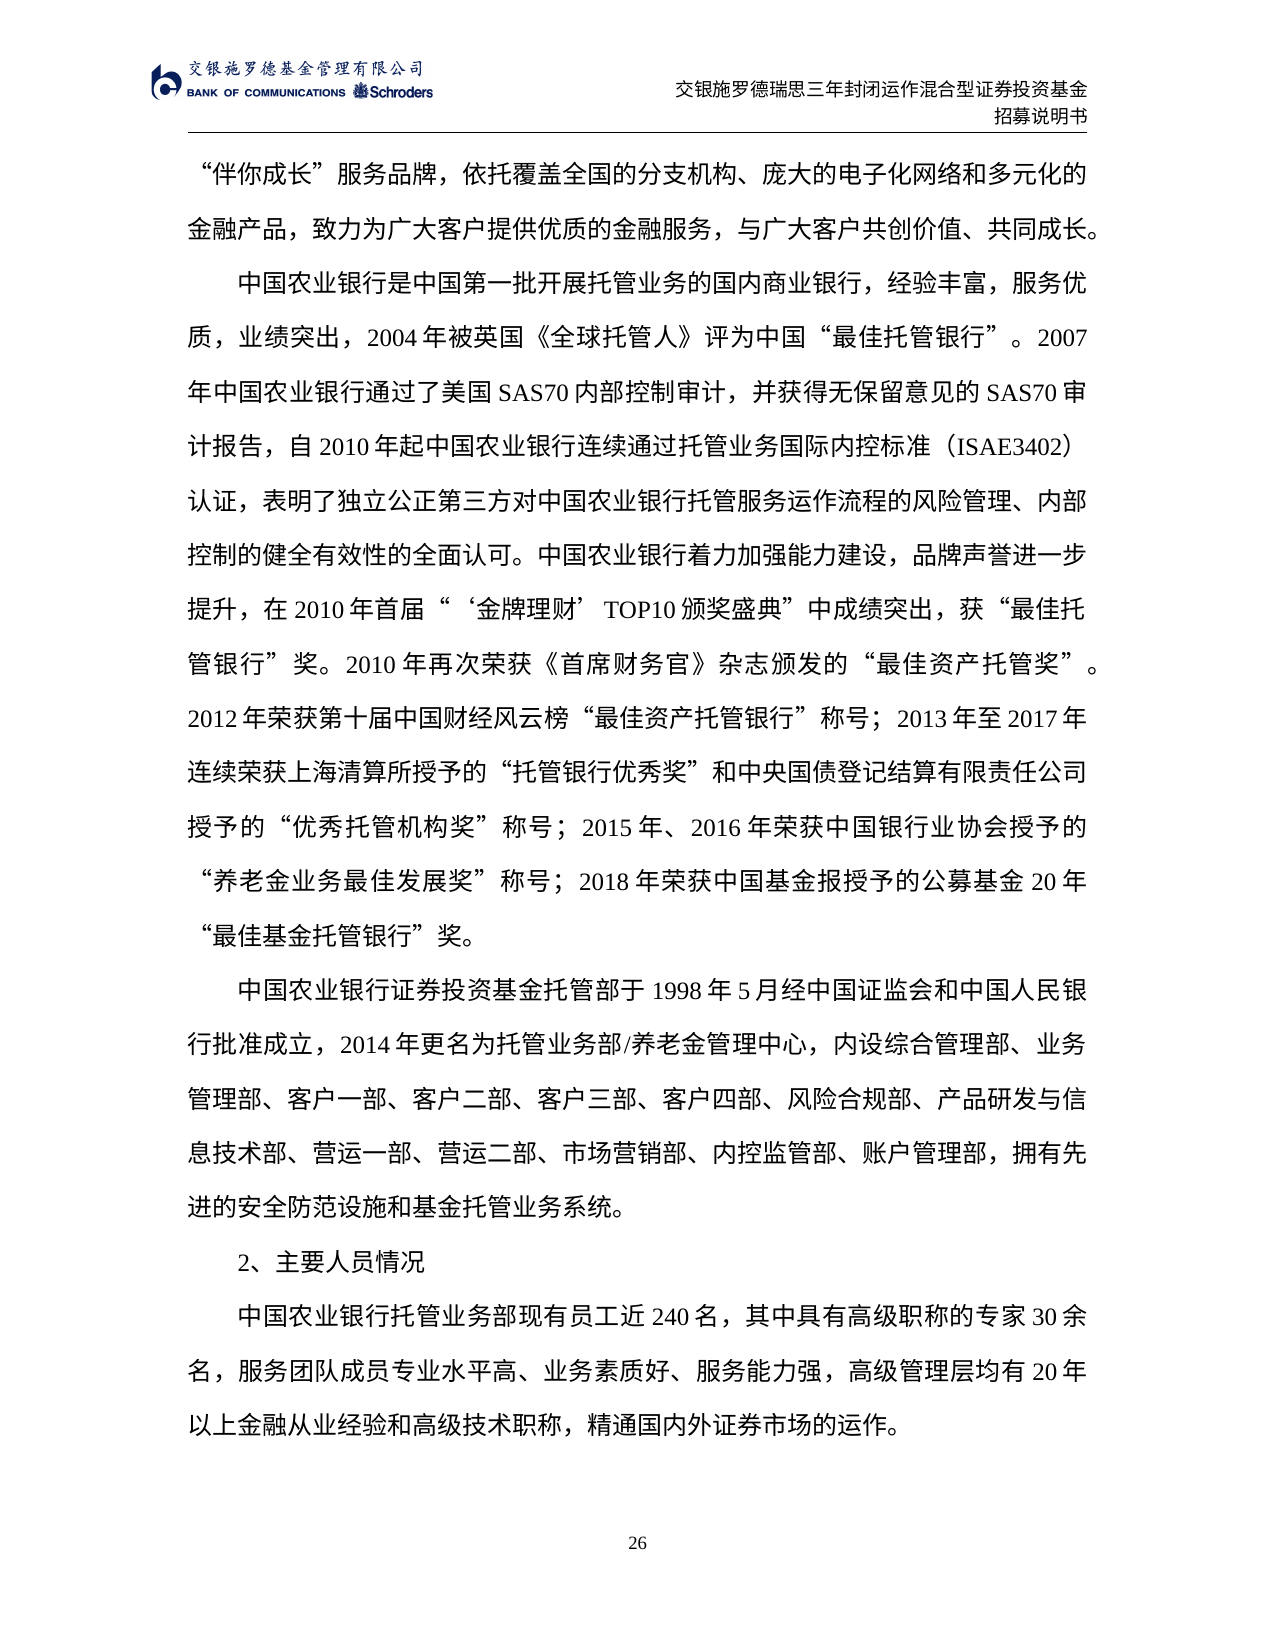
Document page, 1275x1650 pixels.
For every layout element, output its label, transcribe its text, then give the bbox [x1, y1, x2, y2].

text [187, 155, 1087, 245]
text 2、主要人员情况 [187, 1242, 1087, 1278]
text 中国农业银行托管业务部现有员工近240名，其中具有高级职称的专家30余名，服务团队成员专业水平高、业务素质好、服务能力强，高级管理层均有20年以上金融从业经验和高级技术职称，精通国内外证券市场的运作。 [187, 1297, 1087, 1442]
text 中国农业银行证券投资基金托管部于1998年5月经中国证监会和中国人民银行批准成立，2014年更名为托管业务部/养老金管理中心，内设综合管理部、业务管理部、客户一部、客户二部、客户三部、客户四部、风险合规部、产品研发与信息技术部、营运一部、营运二部、市场营销部、内控监管部、账户管理部，拥有先进的安全防范设施和基金托管业务系统。 [187, 970, 1087, 1224]
picture [151, 61, 433, 100]
text 中国农业银行是中国第一批开展托管业务的国内商业银行，经验丰富，服务优质，业绩突出，2004年被英国《全球托管人》评为中国“最佳托管银行”。2007年中国农业银行通过了美国SAS70内部控制审计，并获得无保留意见的SAS70审计报告，自2010年起中国农业银行连续通过托管业务国际内控标准（ISAE3402）认证，表明了独立公正第三方对中国农业银行托管服务运作流程的风险管理、内部控制的健全有效性的全面认可。中国农业银行着力加强能力建设，品牌声誉进一步提升，在2010年首届“‘金牌理财’TOP10颁奖盛典”中成绩突出，获“最佳托管银行”奖。2010年再次荣获《首席财务官》杂志颁发的“最佳资产托管奖”。2012年荣获第十届中国财经风云榜“最佳资产托管银行”称号；2013年至2017年连续荣获上海清算所授予的“托管银行优秀奖”和中央国债登记结算有限责任公司授予的“优秀托管机构奖”称号；2015年、2016年荣获中国银行业协会授予的“养老金业务最佳发展奖”称号；2018年荣获中国基金报授予的公募基金20年“最佳基金托管银行”奖。 [187, 263, 1087, 952]
